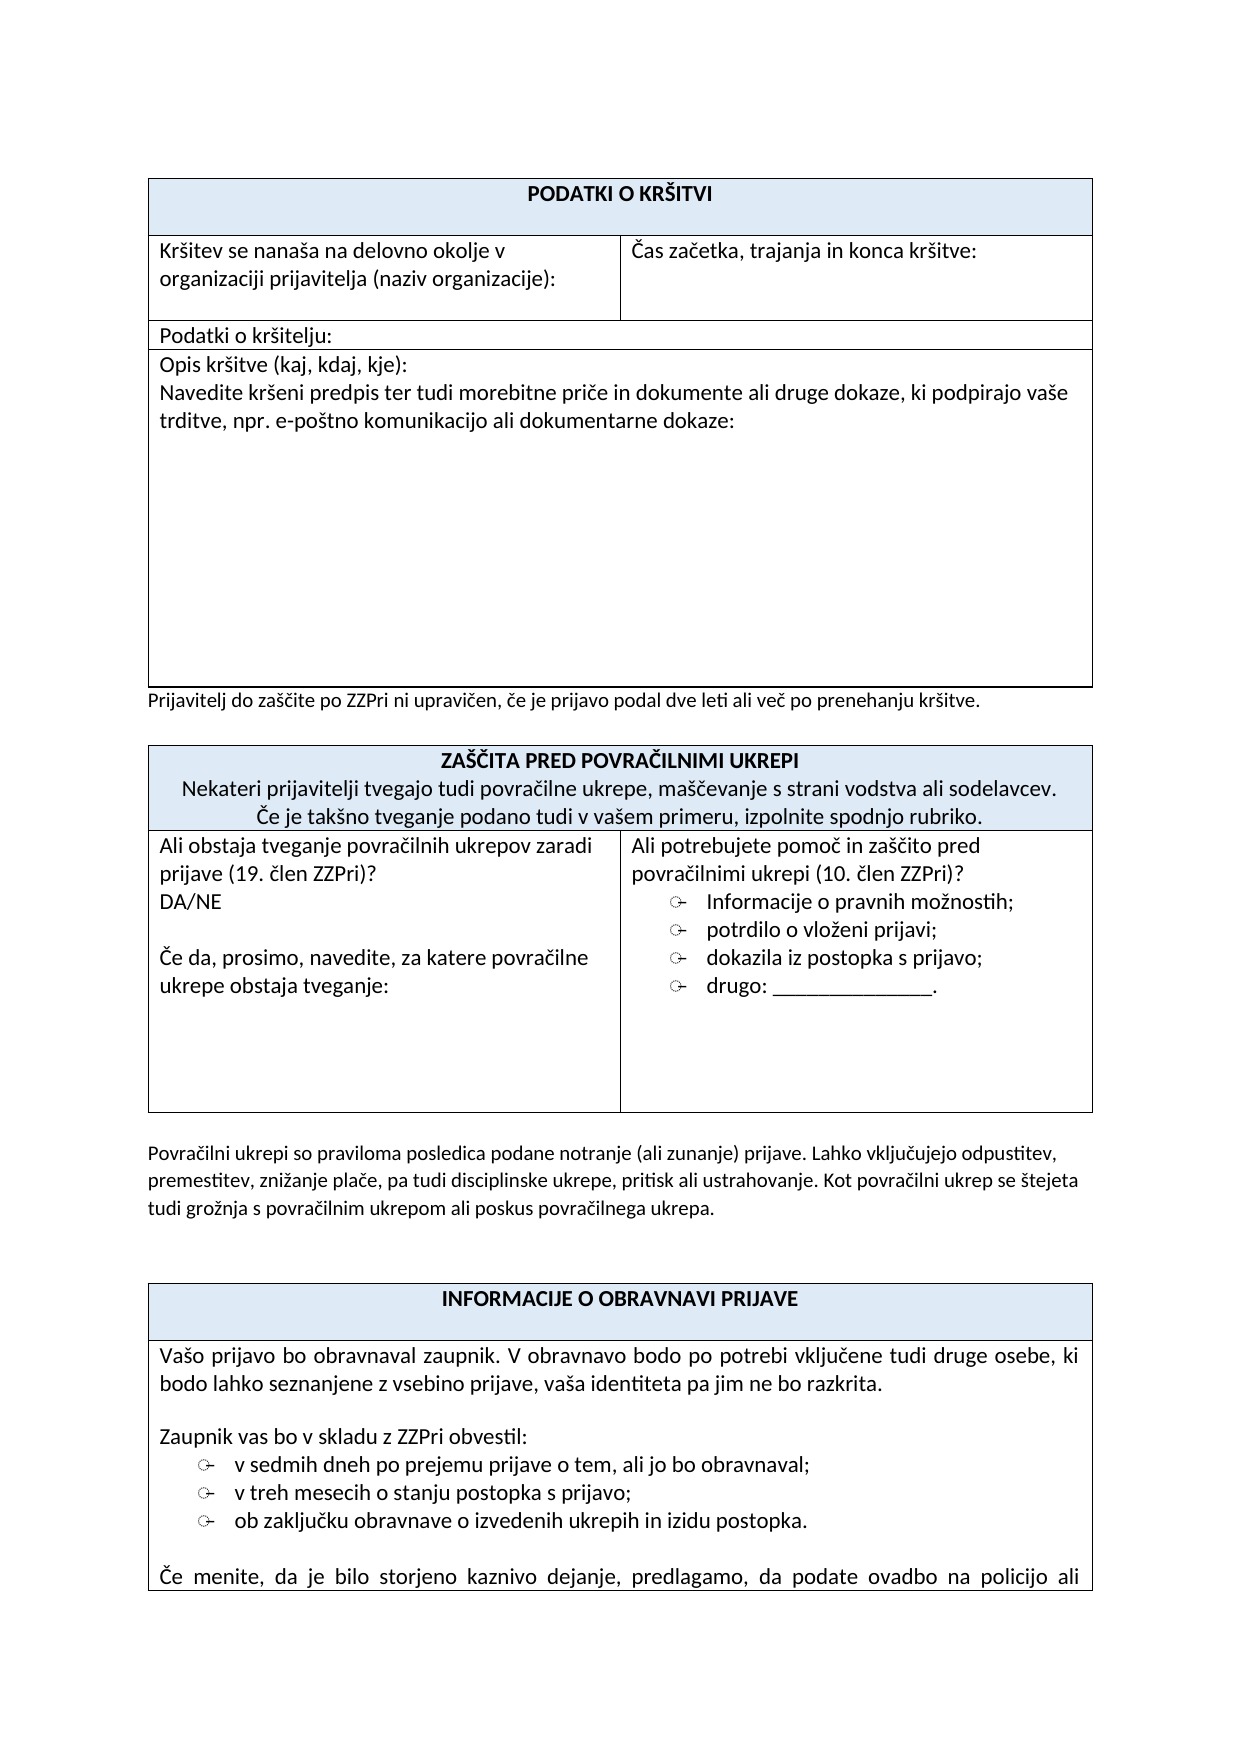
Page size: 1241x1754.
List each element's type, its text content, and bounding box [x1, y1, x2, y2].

table_cell Ali potrebujete pomoč in zaščito pred povračilnimi ukrepi (10. člen ZZPri)? Informacije o pravnih možnostih; potrdilo o vloženi prijavi; dokazila iz postopka s prijavo; drugo: ______________. [621, 831, 1092, 1112]
table_header ZAŠČITA PRED POVRAČILNIMI UKREPI Nekateri prijavitelji tvegajo tudi povračilne ukrepe, maščevanje s strani vodstva ali sodelavcev. Če je takšno tveganje podano tudi v vašem primeru, izpolnite spodnjo rubriko. [149, 746, 1092, 830]
text Povračilni ukrepi so praviloma posledica podane notranje (ali zunanje) prijave. Lahko vključujejo odpustitev, premestitev, znižanje plače, pa tudi disciplinske ukrepe, pritisk ali ustrahovanje. Kot povračilni ukrep se štejeta tudi grožnja s povračilnim ukrepom ali poskus povračilnega ukrepa. [148, 1140, 1093, 1220]
table_header PODATKI O KRŠITVI [149, 179, 1092, 235]
table_cell Opis kršitve (kaj, kdaj, kje): Navedite kršeni predpis ter tudi morebitne priče in dokumente ali druge dokaze, ki podpirajo vaše trditve, npr. e-poštno komunikacijo ali dokumentarne dokaze: [149, 350, 1092, 686]
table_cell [149, 1341, 1092, 1590]
text Prijavitelj do zaščite po ZZPri ni upravičen, če je prijavo podal dve leti ali več po prenehanju kršitve. [148, 688, 1093, 743]
table_header INFORMACIJE O OBRAVNAVI PRIJAVE [149, 1284, 1092, 1340]
table_cell Podatki o kršitelju: [149, 321, 1092, 349]
table_cell Ali obstaja tveganje povračilnih ukrepov zaradi prijave (19. člen ZZPri)? DA/NE Če da, prosimo, navedite, za katere povračilne ukrepe obstaja tveganje: [149, 831, 620, 1112]
table_cell Čas začetka, trajanja in konca kršitve: [621, 236, 1092, 320]
table_cell Kršitev se nanaša na delovno okolje v organizaciji prijavitelja (naziv organizacije): [149, 236, 620, 320]
